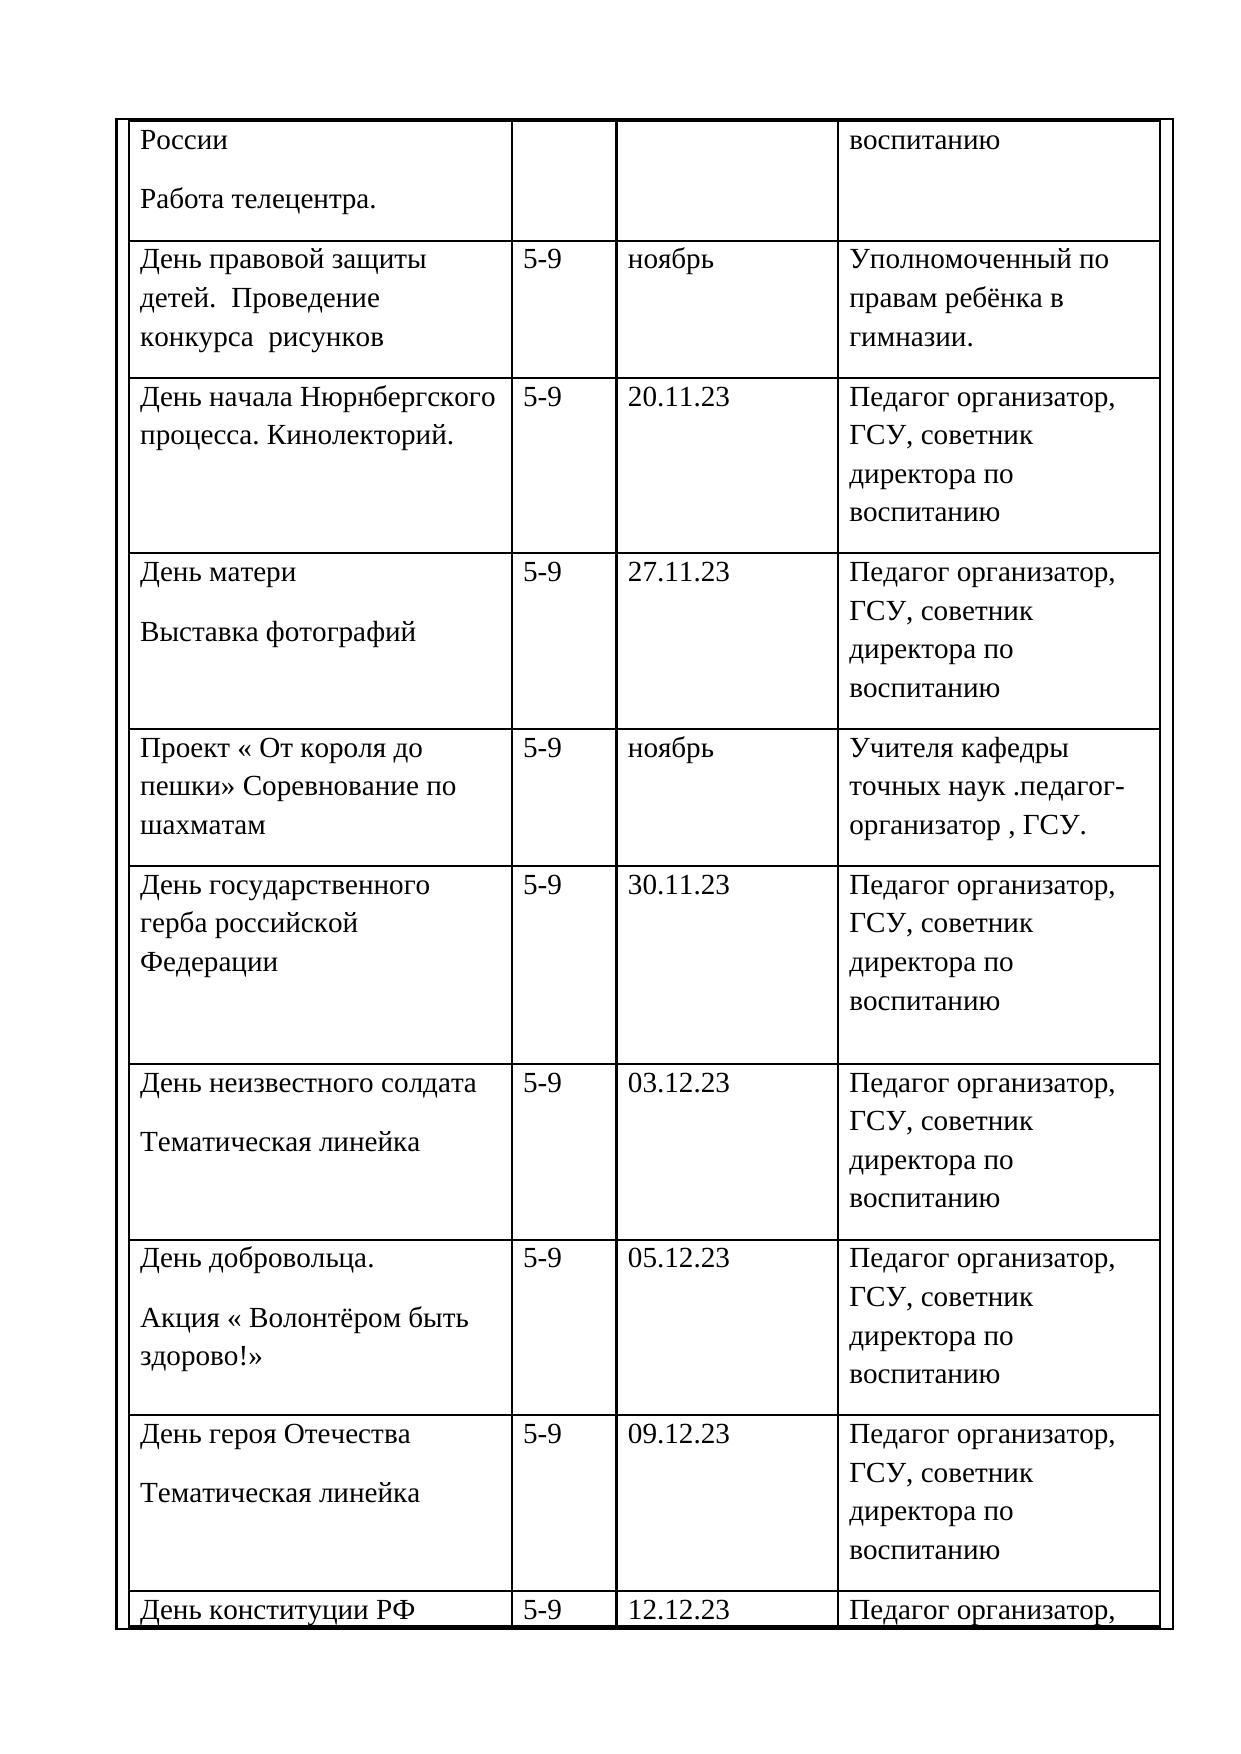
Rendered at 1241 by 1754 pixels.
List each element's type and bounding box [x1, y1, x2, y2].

table_cell [118, 120, 128, 1627]
table_cell [1161, 120, 1172, 1627]
